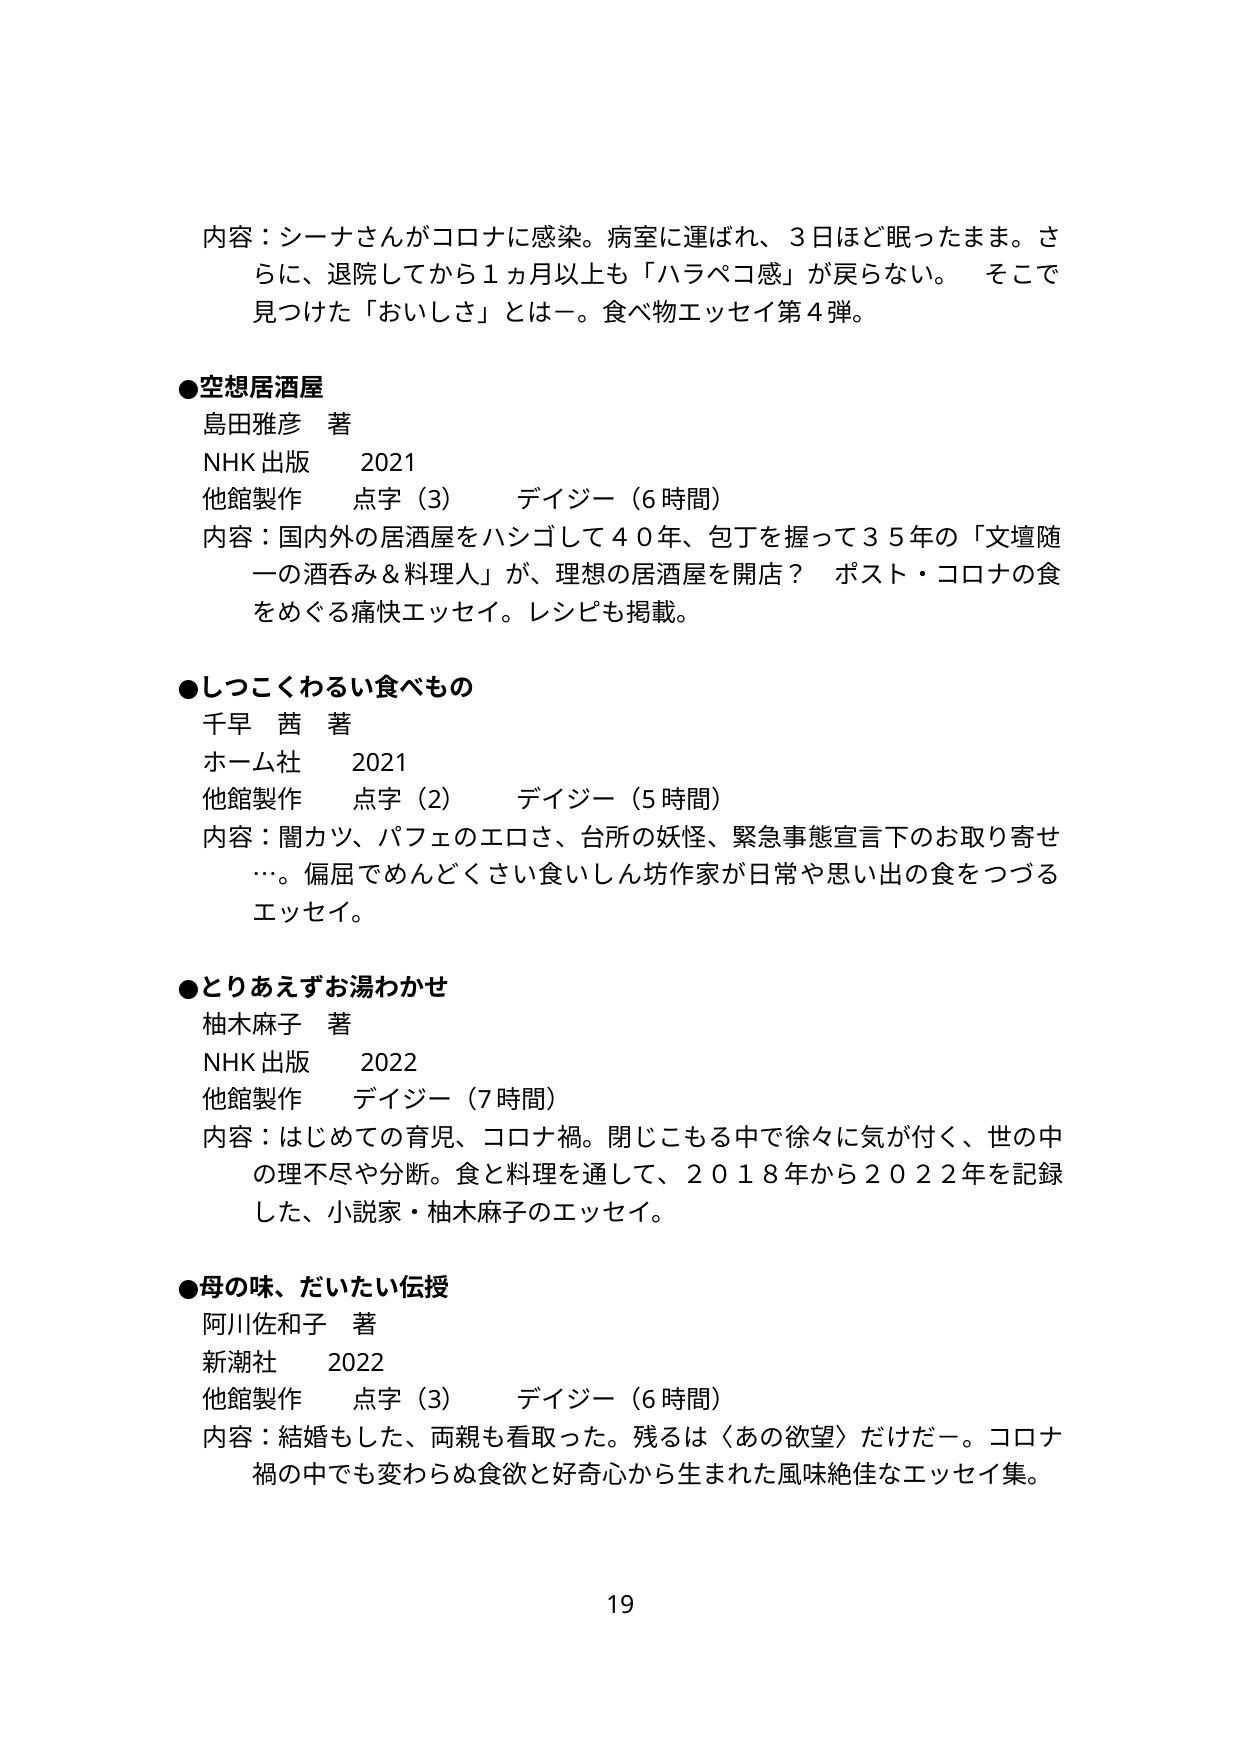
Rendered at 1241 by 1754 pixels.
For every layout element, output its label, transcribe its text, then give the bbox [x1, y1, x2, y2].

text 内容：闇カツ、パフェのエロさ、台所の妖怪、緊急事態宣言下のお取り寄せ…。偏屈でめんどくさい食いしん坊作家が日常や思い出の食をつづるエッセイ。 [177, 817, 1063, 929]
text 他館製作 デイジー（7時間） [177, 1079, 1063, 1117]
text 他館製作 点字（3） デイジー（6時間） [177, 1379, 1063, 1417]
text 内容：結婚もした、両親も看取った。残るは〈あの欲望〉だけだ－。コロナ禍の中でも変わらぬ食欲と好奇心から生まれた風味絶佳なエッセイ集。 [177, 1417, 1063, 1492]
text 島田雅彦 著 [177, 404, 1063, 442]
text ●しつこくわるい食べもの [177, 667, 1063, 704]
text ホーム社 2021 [177, 742, 1063, 779]
text NHK出版 2022 [177, 1042, 1063, 1079]
text NHK出版 2021 [177, 442, 1063, 479]
text ●空想居酒屋 [177, 367, 1063, 404]
text 内容：国内外の居酒屋をハシゴして４０年、包丁を握って３５年の「文壇随一の酒呑み＆料理人」が、理想の居酒屋を開店？ ポスト・コロナの食をめぐる痛快エッセイ。レシピも掲載。 [177, 517, 1063, 629]
text 内容：はじめての育児、コロナ禍。閉じこもる中で徐々に気が付く、世の中の理不尽や分断。食と料理を通して、２０１８年から２０２２年を記録した、小説家・柚木麻子のエッセイ。 [177, 1117, 1063, 1229]
text 他館製作 点字（2） デイジー（5時間） [177, 779, 1063, 817]
text 他館製作 点字（3） デイジー（6時間） [177, 479, 1063, 517]
text 阿川佐和子 著 [177, 1304, 1063, 1342]
text 千早 茜 著 [177, 704, 1063, 742]
text ●母の味、だいたい伝授 [177, 1267, 1063, 1304]
text 柚木麻子 著 [177, 1004, 1063, 1042]
text 新潮社 2022 [177, 1342, 1063, 1379]
text 内容：シーナさんがコロナに感染。病室に運ばれ、３日ほど眠ったまま。さらに、退院してから１ヵ月以上も「ハラペコ感」が戻らない。 そこで見つけた「おいしさ」とは－。食べ物エッセイ第４弾。 [177, 217, 1063, 329]
text ●とりあえずお湯わかせ [177, 967, 1063, 1004]
